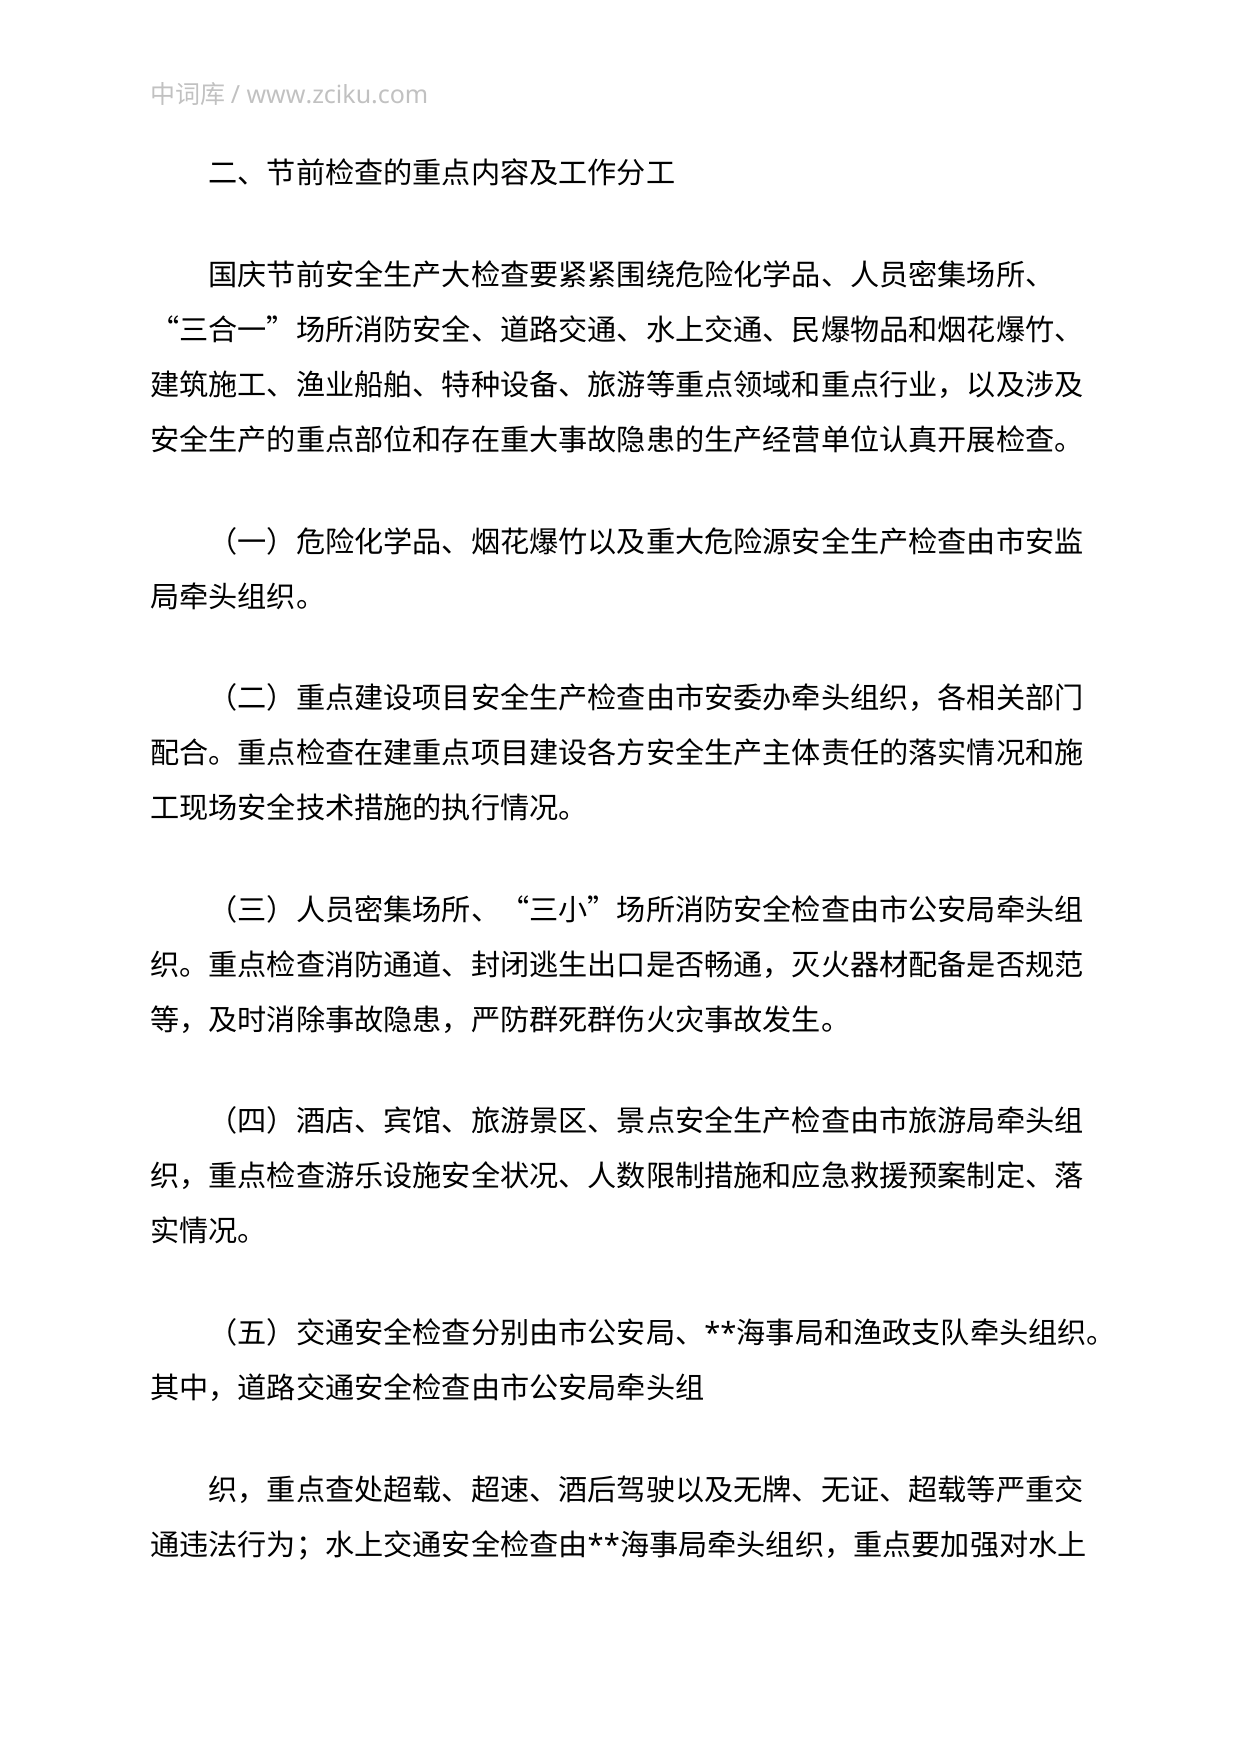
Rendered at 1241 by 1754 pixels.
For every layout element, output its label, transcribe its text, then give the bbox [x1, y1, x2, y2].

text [150, 1466, 1090, 1564]
text （五）交通安全检查分别由市公安局、**海事局和渔政支队牵头组织。其中，道路交通安全检查由市公安局牵头组 [150, 1309, 1090, 1407]
text 二、节前检查的重点内容及工作分工 [150, 150, 1090, 192]
text 国庆节前安全生产大检查要紧紧围绕危险化学品、人员密集场所、“三合一”场所消防安全、道路交通、水上交通、民爆物品和烟花爆竹、建筑施工、渔业船舶、特种设备、旅游等重点领域和重点行业，以及涉及安全生产的重点部位和存在重大事故隐患的生产经营单位认真开展检查。 [150, 252, 1090, 459]
text （一）危险化学品、烟花爆竹以及重大危险源安全生产检查由市安监局牵头组织。 [150, 518, 1090, 615]
text （四）酒店、宾馆、旅游景区、景点安全生产检查由市旅游局牵头组织，重点检查游乐设施安全状况、人数限制措施和应急救援预案制定、落实情况。 [150, 1098, 1090, 1250]
text （二）重点建设项目安全生产检查由市安委办牵头组织，各相关部门配合。重点检查在建重点项目建设各方安全生产主体责任的落实情况和施工现场安全技术措施的执行情况。 [150, 675, 1090, 827]
text （三）人员密集场所、“三小”场所消防安全检查由市公安局牵头组织。重点检查消防通道、封闭逃生出口是否畅通，灭火器材配备是否规范等，及时消除事故隐患，严防群死群伤火灾事故发生。 [150, 886, 1090, 1038]
